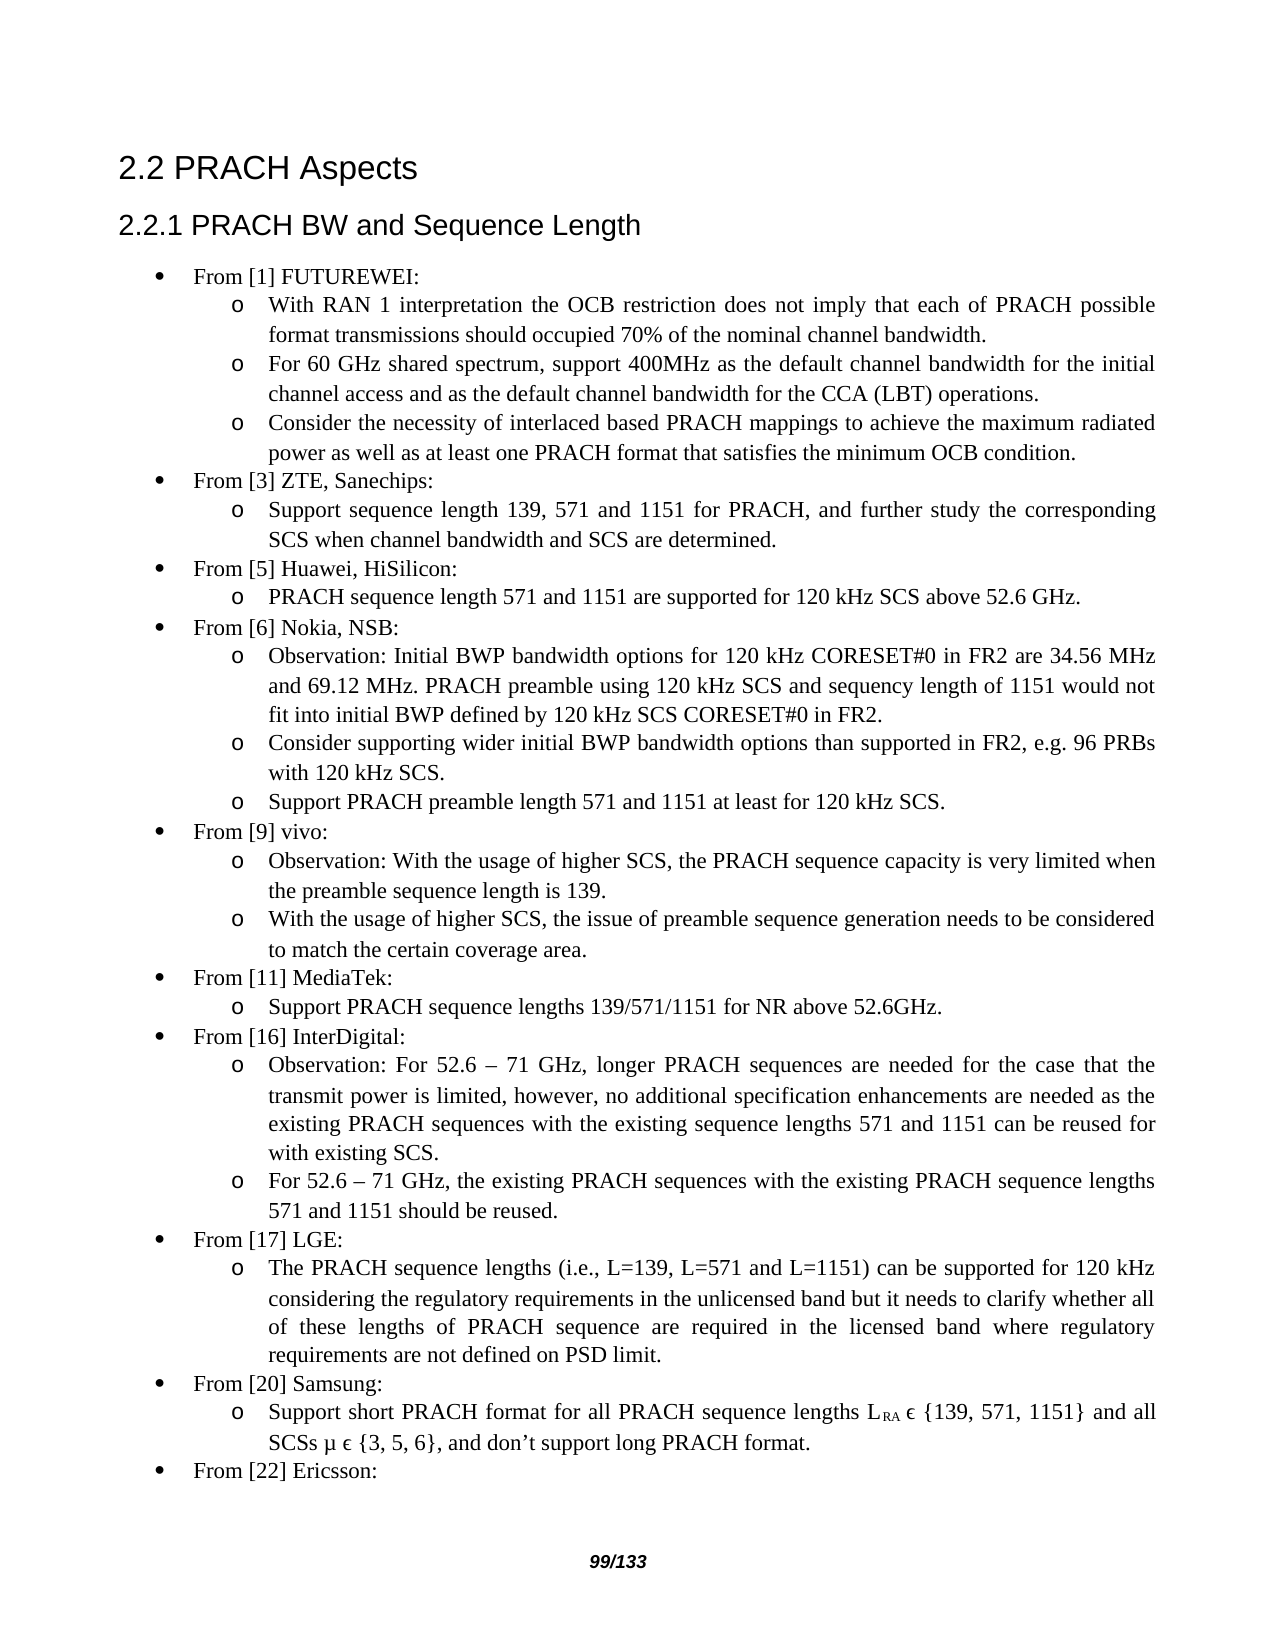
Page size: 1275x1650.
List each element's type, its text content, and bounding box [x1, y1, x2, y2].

list The PRACH sequence lengths (i.e., L=139, L=571 and L=1151) can be supported for 120 kHz considering the regulatory requirements in the unlicensed band but it needs to clarify whether all of these lengths of PRACH sequence are required in the licensed band where regulatory requirements are not defined on PSD limit. [231, 1254, 1157, 1368]
list Support short PRACH format for all PRACH sequence lengths LRA ϵ {139, 571, 1151} and all SCSs µ ϵ {3, 5, 6}, and don’t support long PRACH format. [231, 1398, 1157, 1455]
list From [9] vivo: [156, 818, 1157, 845]
subtitle 2.2 PRACH Aspects [118, 148, 1157, 186]
list From [11] MediaTek: [156, 964, 1157, 991]
list Support PRACH sequence lengths 139/571/1151 for NR above 52.6GHz. [231, 993, 1157, 1021]
list Consider supporting wider initial BWP bandwidth options than supported in FR2, e.g. 96 PRBs with 120 kHz SCS. [231, 729, 1157, 786]
list Observation: Initial BWP bandwidth options for 120 kHz CORESET#0 in FR2 are 34.56 MHz and 69.12 MHz. PRACH preamble using 120 kHz SCS and sequency length of 1151 would not fit into initial BWP defined by 120 kHz SCS CORESET#0 in FR2. [231, 642, 1157, 727]
list With RAN 1 interpretation the OCB restriction does not imply that each of PRACH possible format transmissions should occupied 70% of the nominal channel bandwidth. [231, 291, 1157, 348]
list From [3] ZTE, Sanechips: [156, 467, 1157, 494]
list With the usage of higher SCS, the issue of preamble sequence generation needs to be considered to match the certain coverage area. [231, 906, 1157, 962]
list For 60 GHz shared spectrum, support 400MHz as the default channel bandwidth for the initial channel access and as the default channel bandwidth for the CCA (LBT) operations. [231, 350, 1157, 407]
list PRACH sequence length 571 and 1151 are supported for 120 kHz SCS above 52.6 GHz. [231, 583, 1157, 611]
list Observation: For 52.6 – 71 GHz, longer PRACH sequences are needed for the case that the transmit power is limited, however, no additional specification enhancements are needed as the existing PRACH sequences with the existing sequence lengths 571 and 1151 can be reused for with existing SCS. [231, 1052, 1157, 1165]
list From [22] Ericsson: [156, 1457, 1157, 1483]
list Support PRACH preamble length 571 and 1151 at least for 120 kHz SCS. [231, 788, 1157, 816]
list Consider the necessity of interlaced based PRACH mappings to achieve the maximum radiated power as well as at least one PRACH format that satisfies the minimum OCB condition. [231, 409, 1157, 465]
list Support sequence length 139, 571 and 1151 for PRACH, and further study the corresponding SCS when channel bandwidth and SCS are determined. [231, 496, 1157, 553]
list From [20] Samsung: [156, 1370, 1157, 1396]
list For 52.6 – 71 GHz, the existing PRACH sequences with the existing PRACH sequence lengths 571 and 1151 should be reused. [231, 1167, 1157, 1224]
list From [6] Nokia, NSB: [156, 613, 1157, 640]
subtitle 2.2.1 PRACH BW and Sequence Length [118, 208, 1157, 241]
list Observation: With the usage of higher SCS, the PRACH sequence capacity is very limited when the preamble sequence length is 139. [231, 847, 1157, 903]
list From [1] FUTUREWEI: [156, 263, 1157, 289]
list From [17] LGE: [156, 1226, 1157, 1252]
list From [16] InterDigital: [156, 1023, 1157, 1049]
list From [5] Huawei, HiSilicon: [156, 555, 1157, 581]
